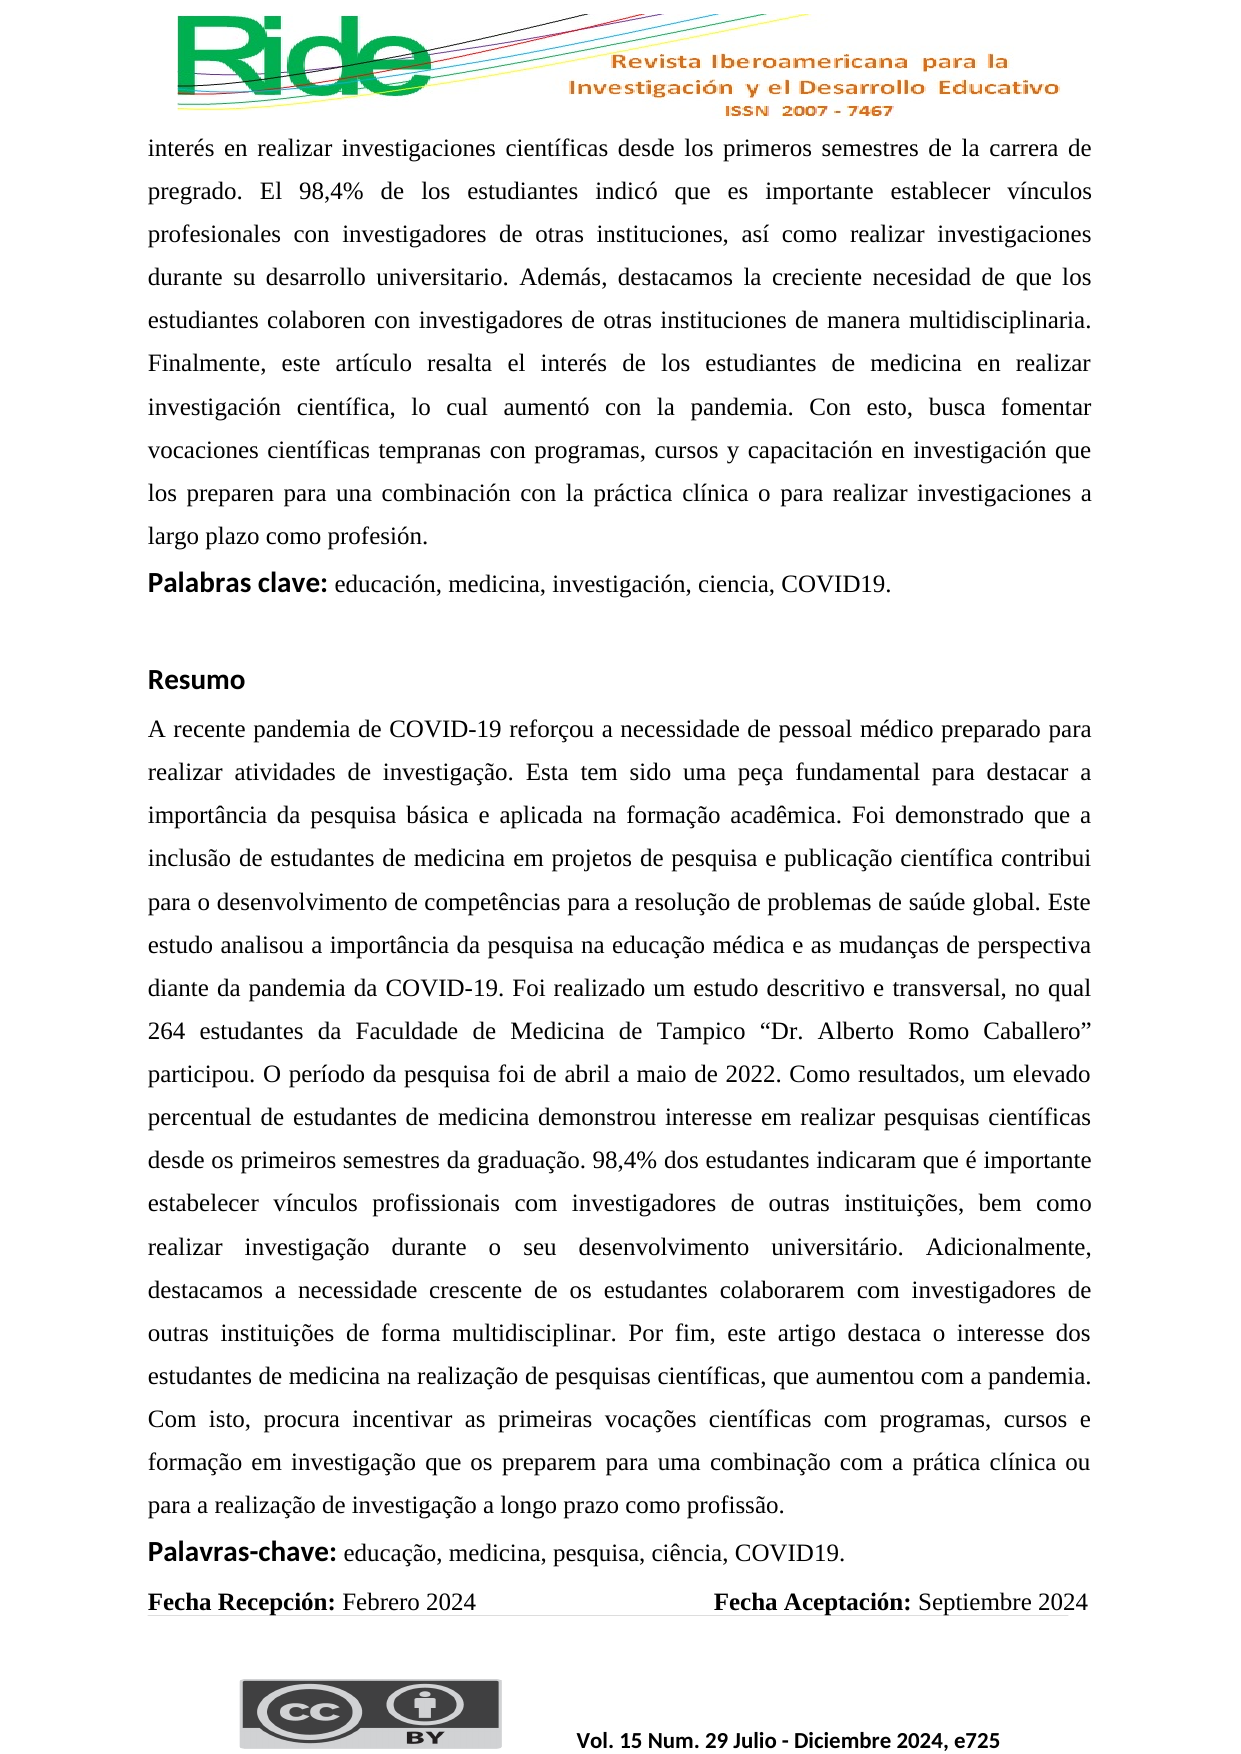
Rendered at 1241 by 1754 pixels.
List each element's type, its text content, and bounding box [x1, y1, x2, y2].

picture [239, 1679, 502, 1749]
picture [177, 14, 1063, 119]
text Palabras clave: educación, medicina, investigación, ciencia, COVID19. [148, 564, 1092, 600]
text Palavras-chave: educação, medicina, pesquisa, ciência, COVID19. [148, 1533, 1092, 1569]
text A recente pandemia de COVID-19 reforçou a necessidade de pessoal médico preparado para realizar atividades de investigação. Esta tem sido uma peça fundamental para destacar a importância da pesquisa básica e aplicada na formação acadêmica. Foi demonstrado que a inclusão de estudantes de medicina em projetos de pesquisa e publicação científica contribui para o desenvolvimento de competências para a resolução de problemas de saúde global. Este estudo analisou a importância da pesquisa na educação médica e as mudanças de perspectiva diante da pandemia da COVID-19. Foi realizado um estudo descritivo e transversal, no qual 264 estudantes da Faculdade de Medicina de Tampico “Dr. Alberto Romo Caballero” participou. O período da pesquisa foi de abril a maio de 2022. Como resultados, um elevado percentual de estudantes de medicina demonstrou interesse em realizar pesquisas científicas desde os primeiros semestres da graduação. 98,4% dos estudantes indicaram que é importante estabelecer vínculos profissionais com investigadores de outras instituições, bem como realizar investigação durante o seu desenvolvimento universitário. Adicionalmente, destacamos a necessidade crescente de os estudantes colaborarem com investigadores de outras instituições de forma multidisciplinar. Por fim, este artigo destaca o interesse dos estudantes de medicina na realização de pesquisas científicas, que aumentou com a pandemia. Com isto, procura incentivar as primeiras vocações científicas com programas, cursos e formação em investigação que os preparem para uma combinação com a prática clínica ou para a realização de investigação a longo prazo como profissão. [148, 714, 1092, 1519]
text Fecha Recepción: Febrero 2024 Fecha Aceptación: Septiembre 2024 [148, 1587, 1092, 1616]
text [148, 133, 1092, 550]
text Resumo [148, 661, 1092, 696]
